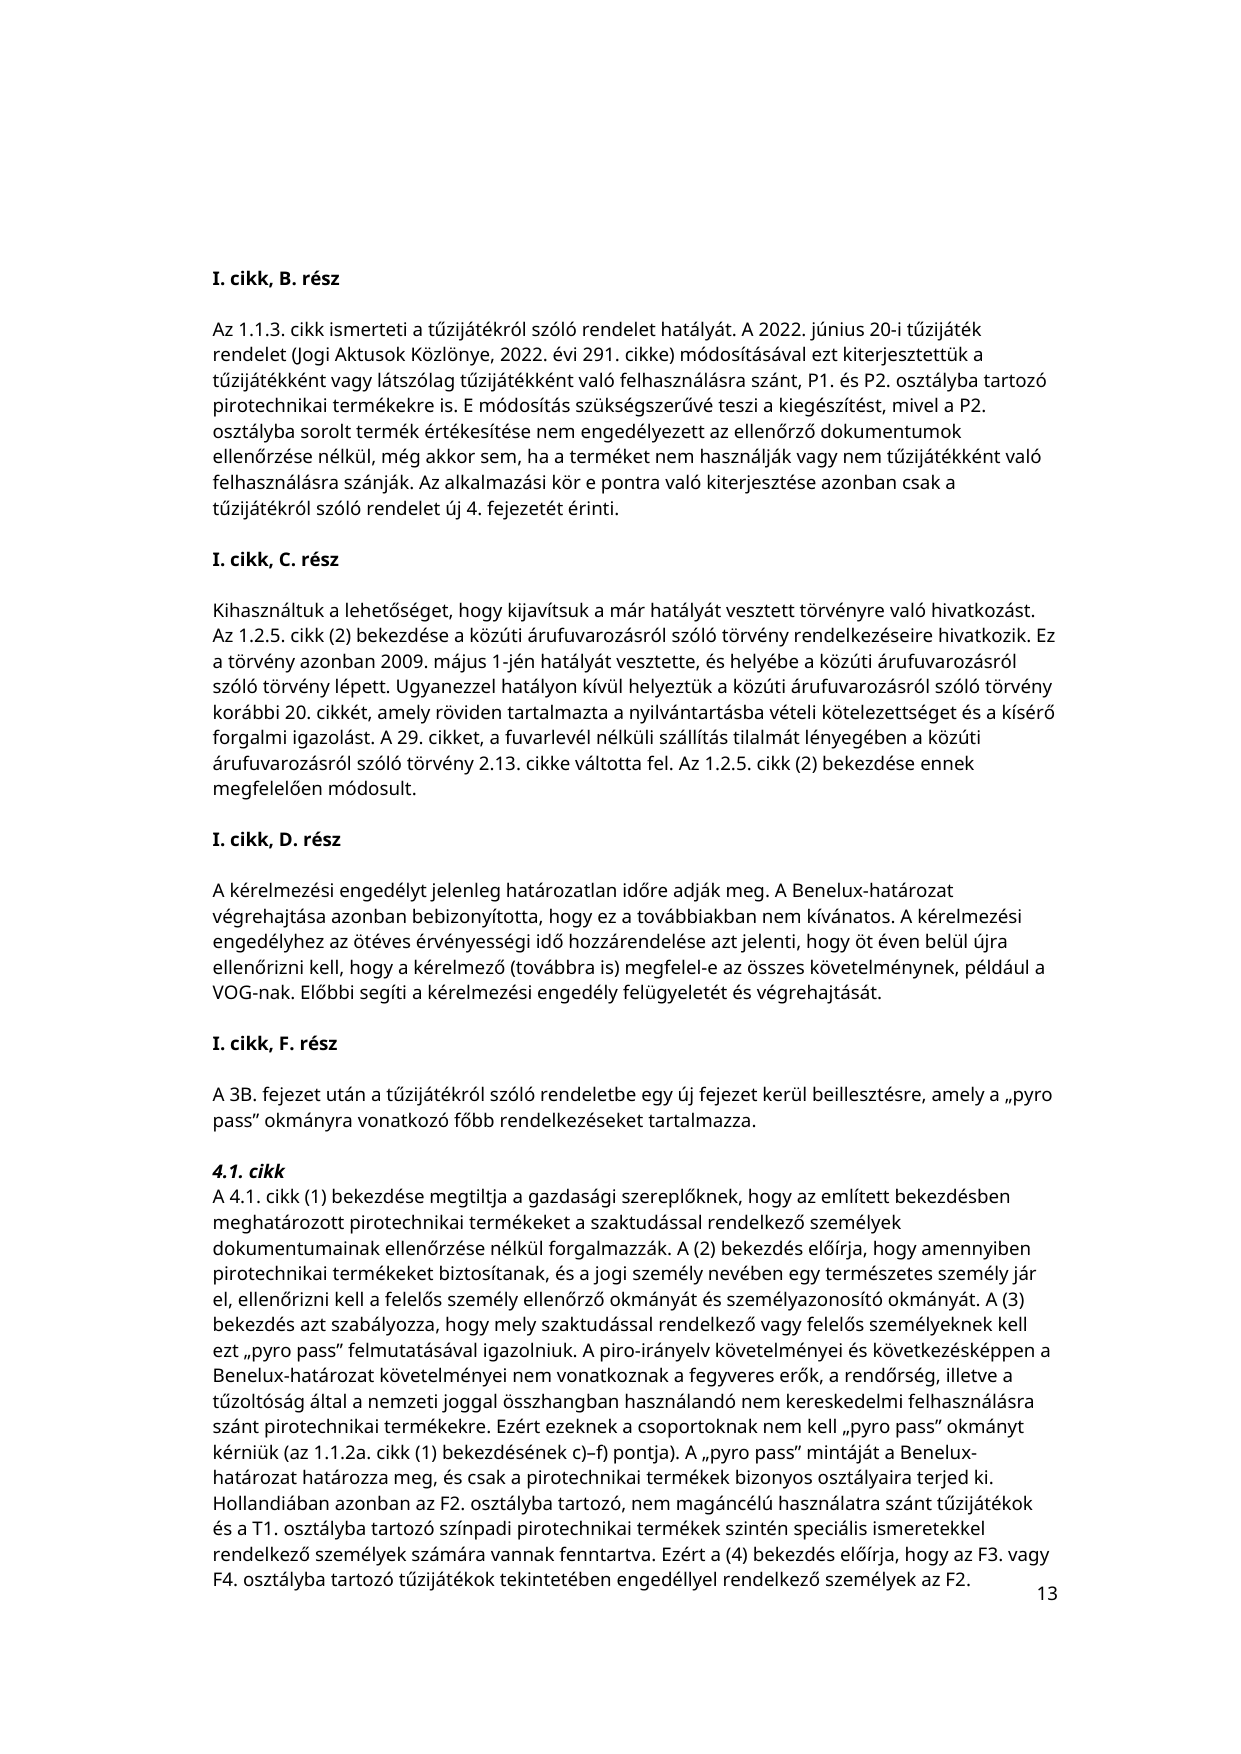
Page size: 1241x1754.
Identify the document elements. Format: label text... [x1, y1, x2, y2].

text Az 1.1.3. cikk ismerteti a tűzijátékról szóló rendelet hatályát. A 2022. június 20-i tűzijáték rendelet (Jogi Aktusok Közlönye, 2022. évi 291. cikke) módosításával ezt kiterjesztettük a tűzijátékként vagy látszólag tűzijátékként való felhasználásra szánt, P1. és P2. osztályba tartozó pirotechnikai termékekre is. E módosítás szükségszerűvé teszi a kiegészítést, mivel a P2. osztályba sorolt termék értékesítése nem engedélyezett az ellenőrző dokumentumok ellenőrzése nélkül, még akkor sem, ha a terméket nem használják vagy nem tűzijátékként való felhasználásra szánják. Az alkalmazási kör e pontra való kiterjesztése azonban csak a tűzijátékról szóló rendelet új 4. fejezetét érinti. [212, 316, 1057, 520]
text I. cikk, C. rész [212, 546, 1057, 571]
text I. cikk, F. rész [212, 1031, 1057, 1056]
text 4.1. cikk [212, 1158, 1057, 1184]
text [212, 1184, 1057, 1592]
text Kihasználtuk a lehetőséget, hogy kijavítsuk a már hatályát vesztett törvényre való hivatkozást. Az 1.2.5. cikk (2) bekezdése a közúti árufuvarozásról szóló törvény rendelkezéseire hivatkozik. Ez a törvény azonban 2009. május 1-jén hatályát vesztette, és helyébe a közúti árufuvarozásról szóló törvény lépett. Ugyanezzel hatályon kívül helyeztük a közúti árufuvarozásról szóló törvény korábbi 20. cikkét, amely röviden tartalmazta a nyilvántartásba vételi kötelezettséget és a kísérő forgalmi igazolást. A 29. cikket, a fuvarlevél nélküli szállítás tilalmát lényegében a közúti árufuvarozásról szóló törvény 2.13. cikke váltotta fel. Az 1.2.5. cikk (2) bekezdése ennek megfelelően módosult. [212, 597, 1057, 801]
text A 3B. fejezet után a tűzijátékról szóló rendeletbe egy új fejezet kerül beillesztésre, amely a „pyro pass” okmányra vonatkozó főbb rendelkezéseket tartalmazza. [212, 1082, 1057, 1133]
text I. cikk, D. rész [212, 827, 1057, 852]
text A kérelmezési engedélyt jelenleg határozatlan időre adják meg. A Benelux-határozat végrehajtása azonban bebizonyította, hogy ez a továbbiakban nem kívánatos. A kérelmezési engedélyhez az ötéves érvényességi idő hozzárendelése azt jelenti, hogy öt éven belül újra ellenőrizni kell, hogy a kérelmező (továbbra is) megfelel-e az összes követelménynek, például a VOG-nak. Előbbi segíti a kérelmezési engedély felügyeletét és végrehajtását. [212, 878, 1057, 1005]
text I. cikk, B. rész [212, 265, 1057, 291]
